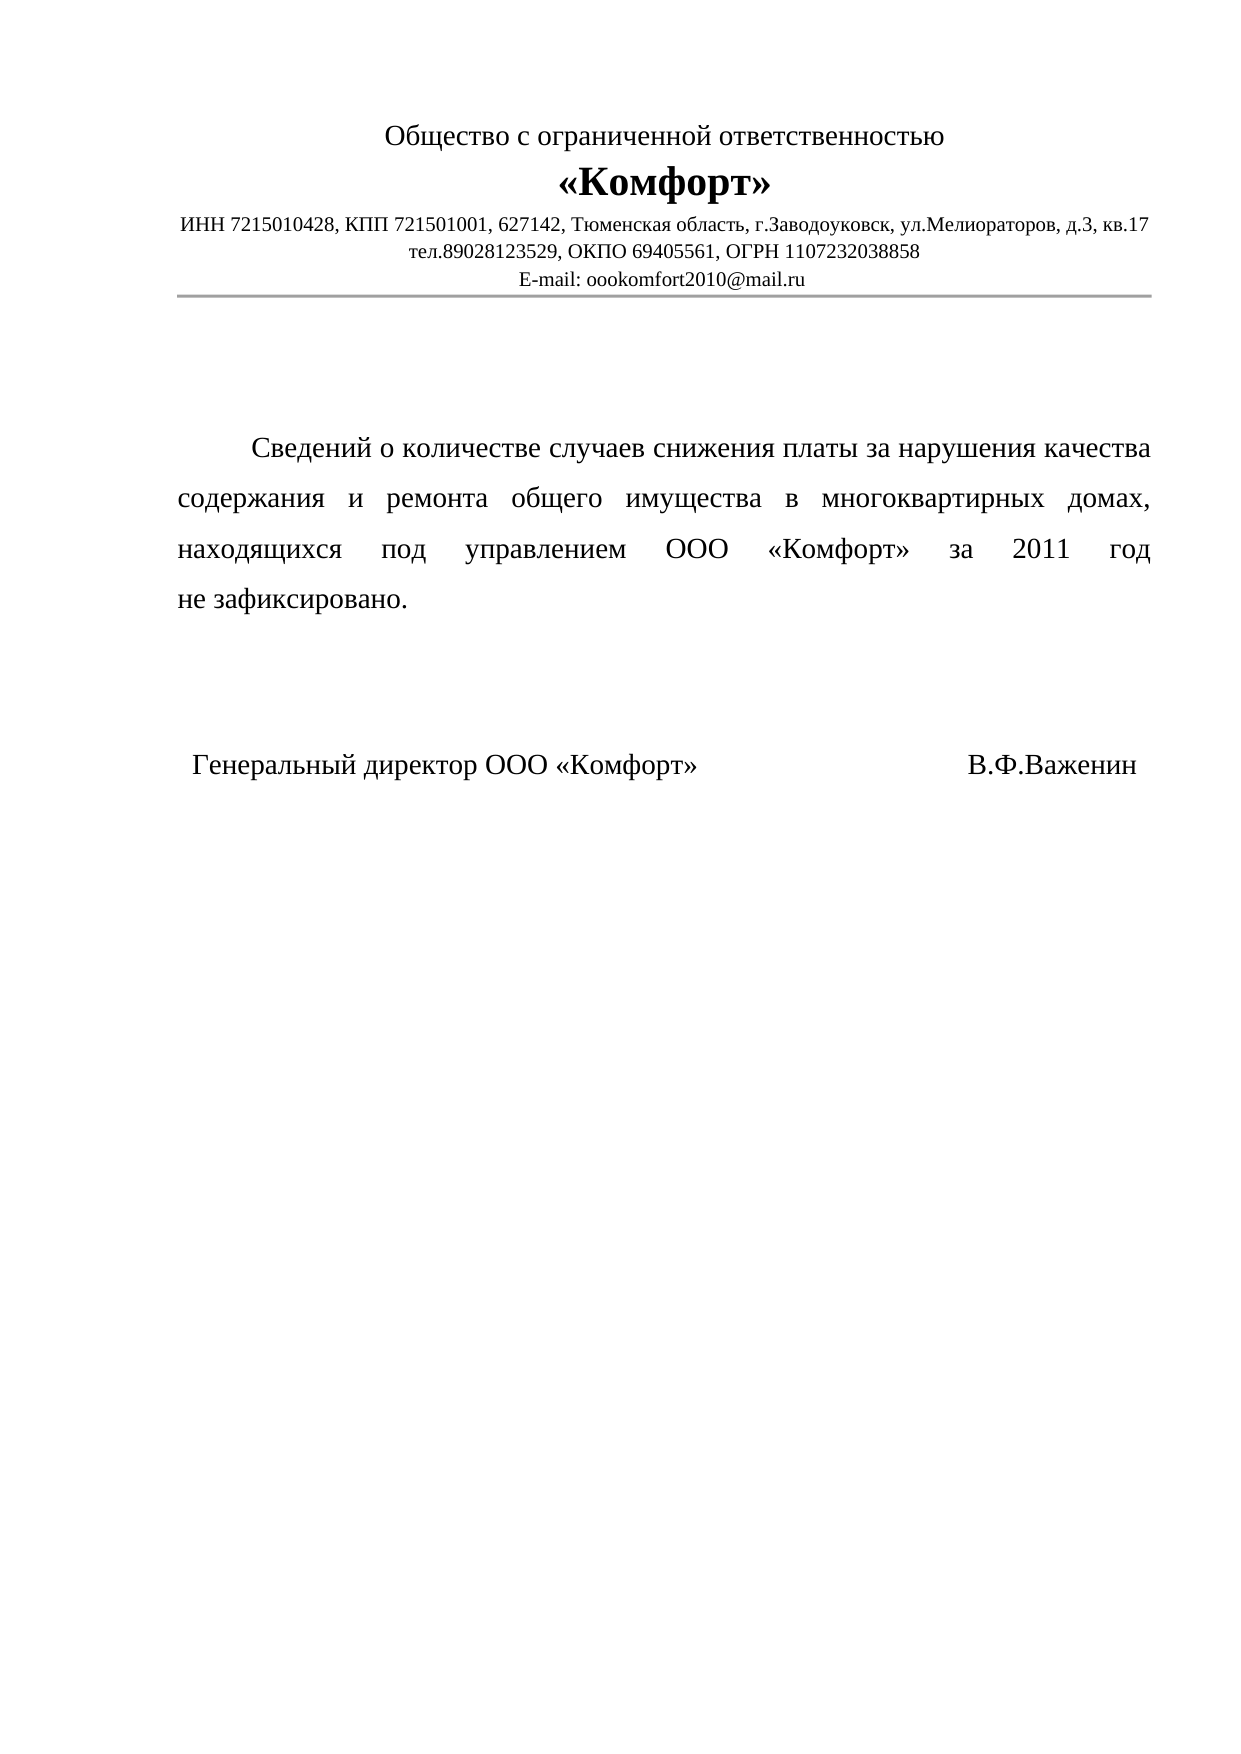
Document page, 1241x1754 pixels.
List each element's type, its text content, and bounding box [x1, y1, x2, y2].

text Общество с ограниченной ответственностью [177, 118, 1152, 152]
text ИНН 7215010428, КПП 721501001, 627142, Тюменская область, г.Заводоуковск, ул.Мелиораторов, д.3, кв.17 тел.89028123529, ОКПО 69405561, ОГРН 1107232038858 [177, 212, 1152, 263]
text Сведений о количестве случаев снижения платы за нарушения качества содержания и ремонта общего имущества в многоквартирных домах, находящихся под управлением ООО «Комфорт» за 2011 год не зафиксировано. [177, 430, 1152, 615]
text «Комфорт» [177, 157, 1152, 204]
text Генеральный директор ООО «Комфорт» В.Ф.Важенин [177, 747, 1152, 781]
text E-mail: oookomfort2010@mail.ru [177, 267, 1152, 291]
